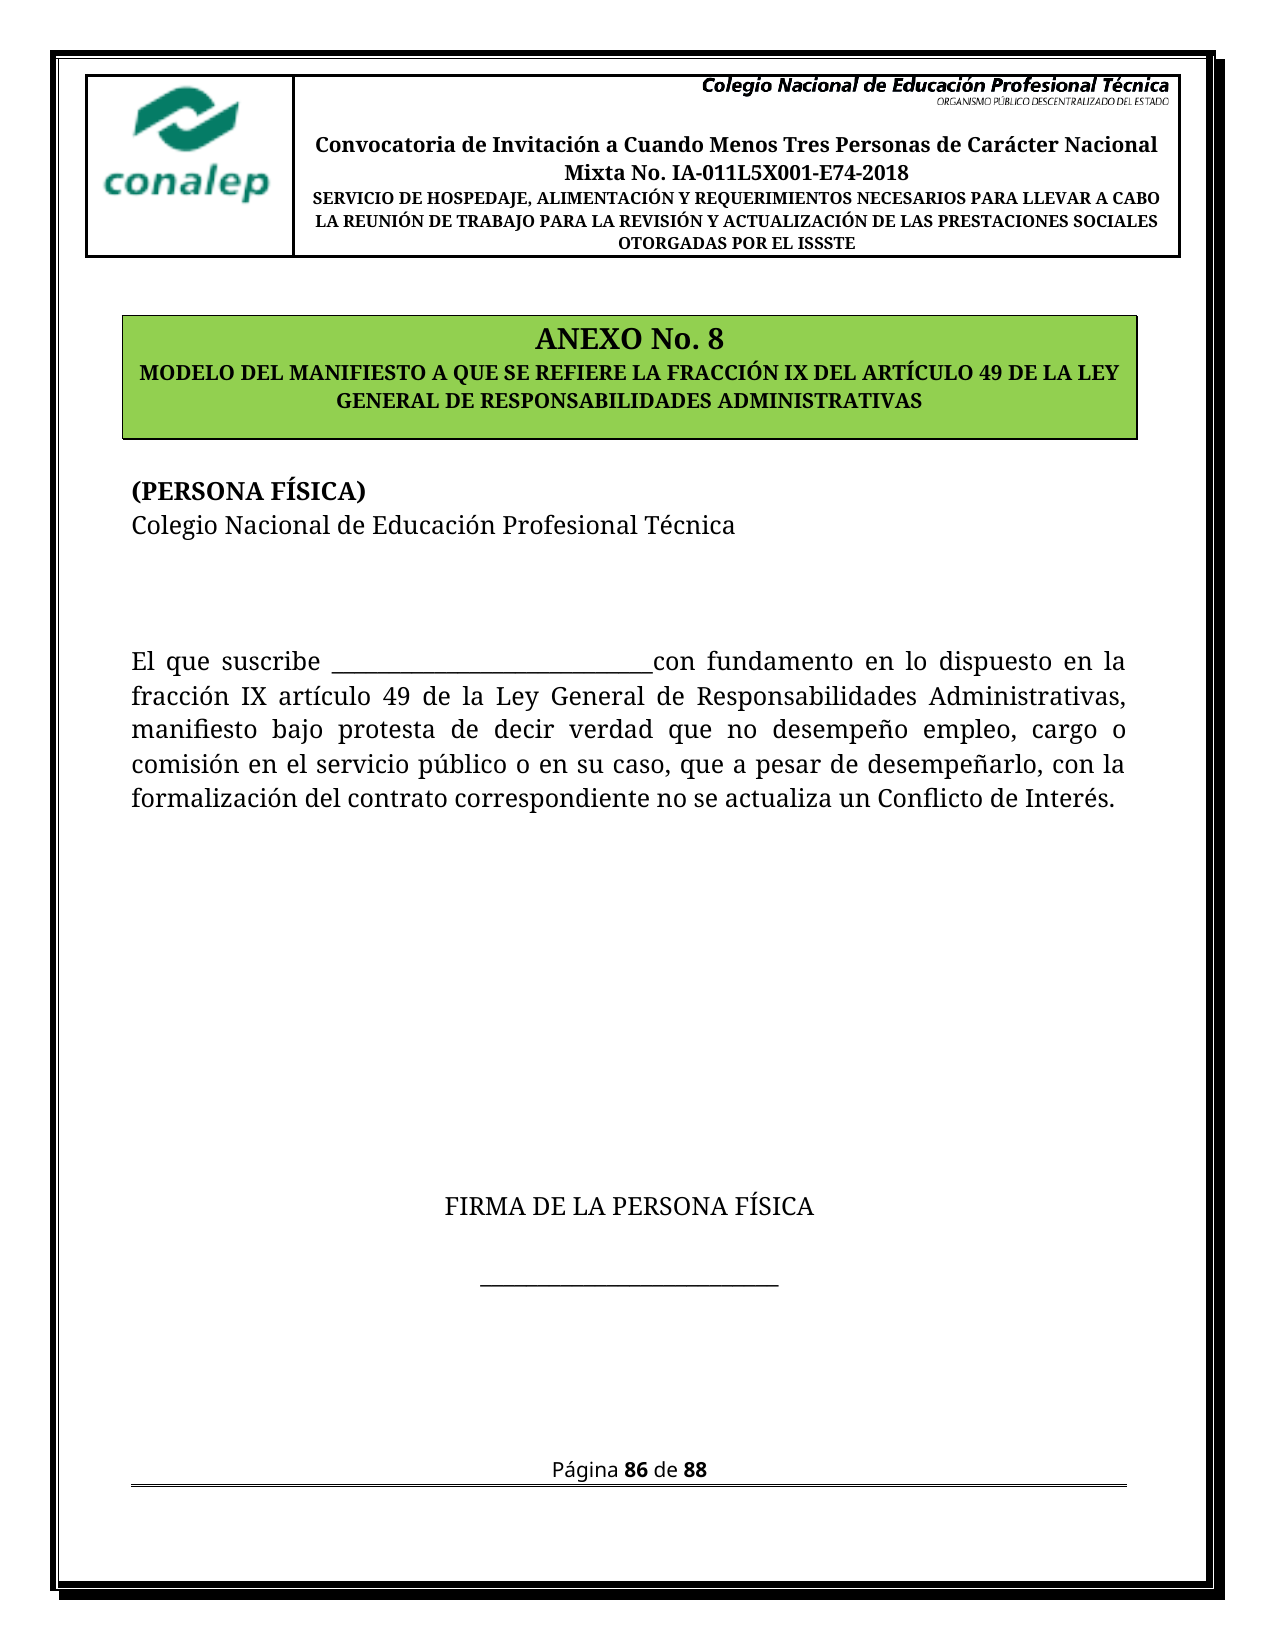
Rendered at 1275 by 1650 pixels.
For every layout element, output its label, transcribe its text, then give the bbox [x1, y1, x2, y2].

subtitle ANEXO No. 8 [123, 316, 1136, 355]
text FIRMA DE LA PERSONA FÍSICA [131, 1189, 1127, 1223]
text __________________________ [131, 1257, 1127, 1291]
text El que suscribe ____________________________con fundamento en lo dispuesto en la fracción IX artículo 49 de la Ley General de Responsabilidades Administrativas, manifiesto bajo protesta de decir verdad que no desempeño empleo, cargo o comisión en el servicio público o en su caso, que a pesar de desempeñarlo, con la formalización del contrato correspondiente no se actualiza un Conflicto de Interés. [131, 644, 1127, 814]
text Colegio Nacional de Educación Profesional Técnica [131, 508, 1127, 542]
text (PERSONA FÍSICA) [131, 474, 1127, 508]
picture [702, 77, 1169, 105]
subtitle MODELO DEL MANIFIESTO A QUE SE REFIERE LA FRACCIÓN IX DEL ARTÍCULO 49 DE LA LEY GENERAL DE RESPONSABILIDADES ADMINISTRATIVAS [123, 355, 1136, 438]
